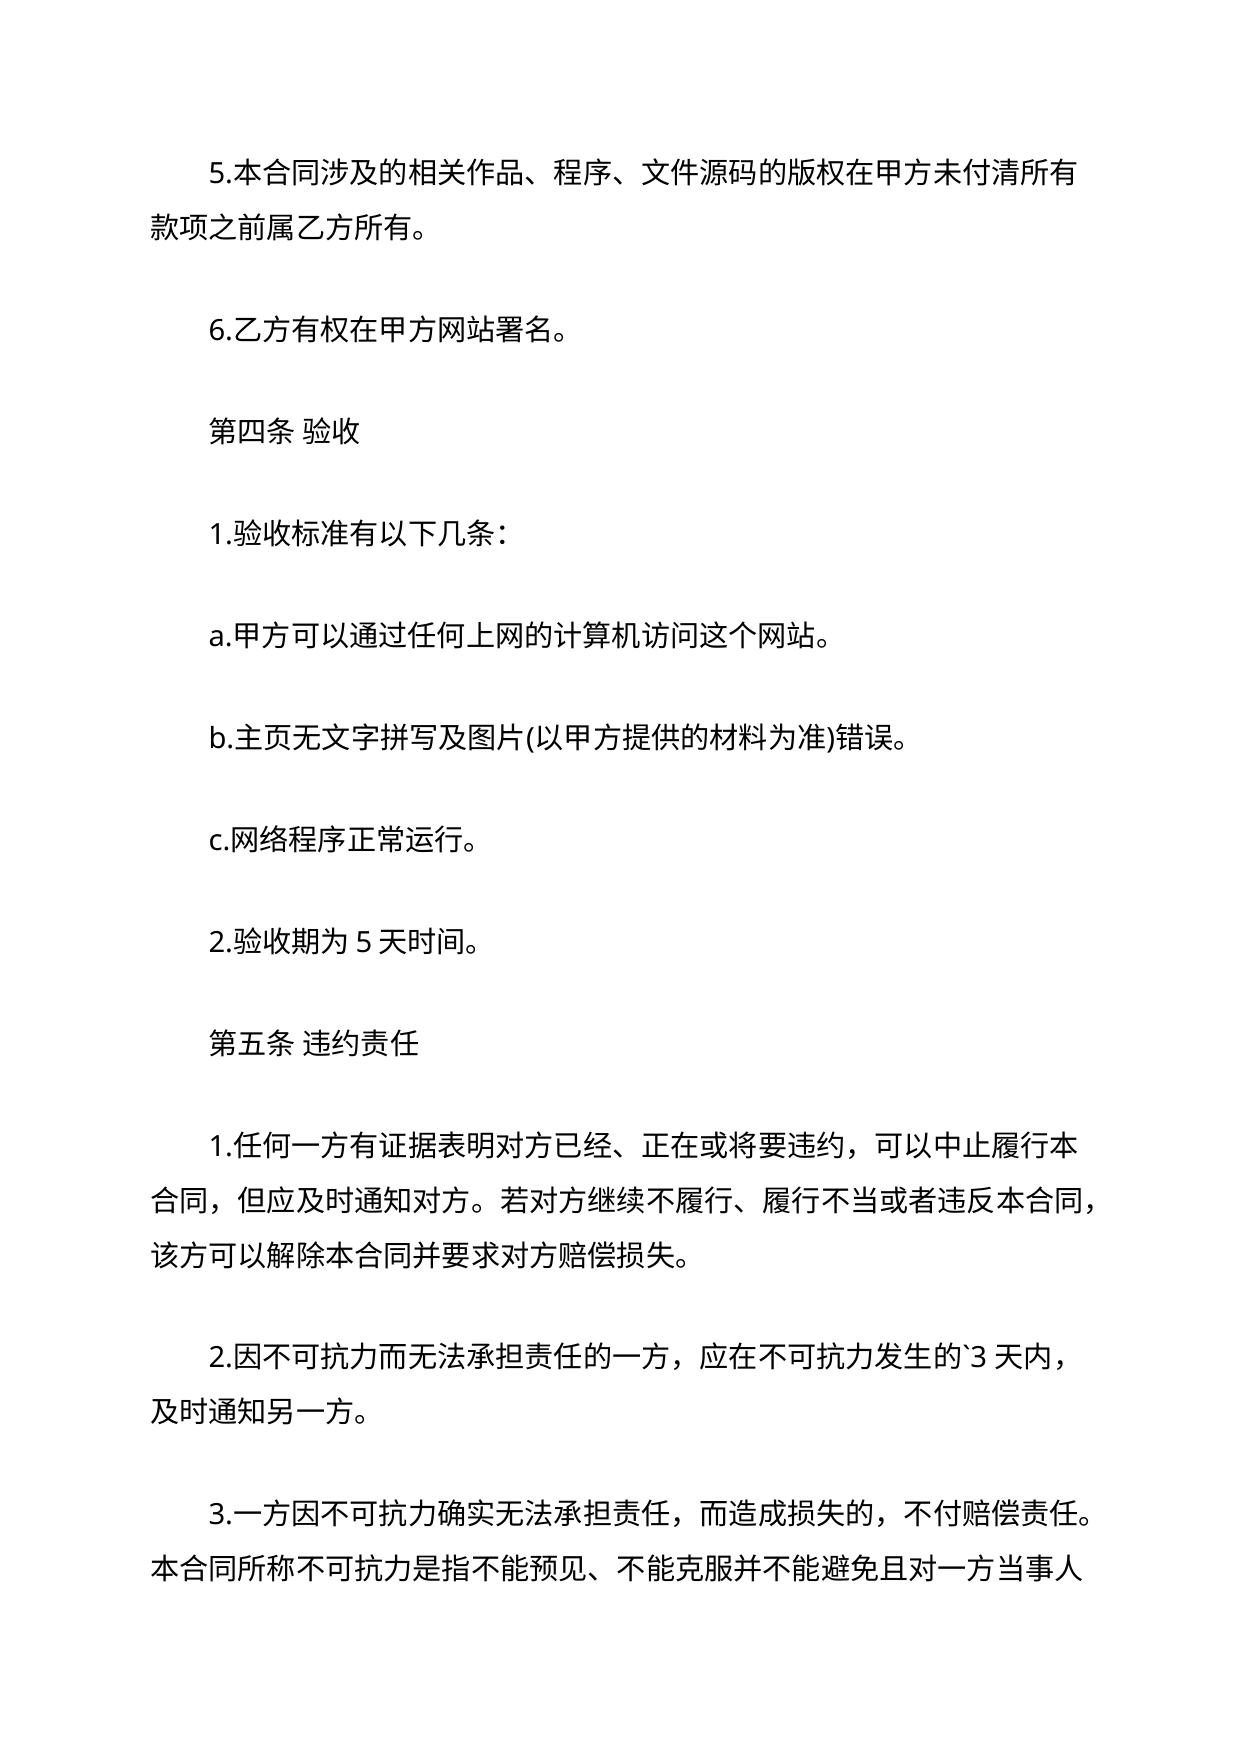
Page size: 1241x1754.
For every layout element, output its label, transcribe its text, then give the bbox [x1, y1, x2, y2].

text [150, 1491, 1090, 1588]
text 2.验收期为5天时间。 [150, 918, 1090, 961]
text 1.任何一方有证据表明对方已经、正在或将要违约，可以中止履行本合同，但应及时通知对方。若对方继续不履行、履行不当或者违反本合同，该方可以解除本合同并要求对方赔偿损失。 [150, 1122, 1090, 1274]
text a.甲方可以通过任何上网的计算机访问这个网站。 [150, 612, 1090, 655]
text c.网络程序正常运行。 [150, 816, 1090, 859]
text 2.因不可抗力而无法承担责任的一方，应在不可抗力发生的`3 天内，及时通知另一方。 [150, 1334, 1090, 1431]
text 第五条 违约责任 [150, 1020, 1090, 1063]
text 6.乙方有权在甲方网站署名。 [150, 307, 1090, 349]
text b.主页无文字拼写及图片(以甲方提供的材料为准)错误。 [150, 714, 1090, 757]
text 5.本合同涉及的相关作品、程序、文件源码的版权在甲方未付清所有款项之前属乙方所有。 [150, 150, 1090, 247]
text 第四条 验收 [150, 409, 1090, 451]
text 1.验收标准有以下几条： [150, 511, 1090, 553]
